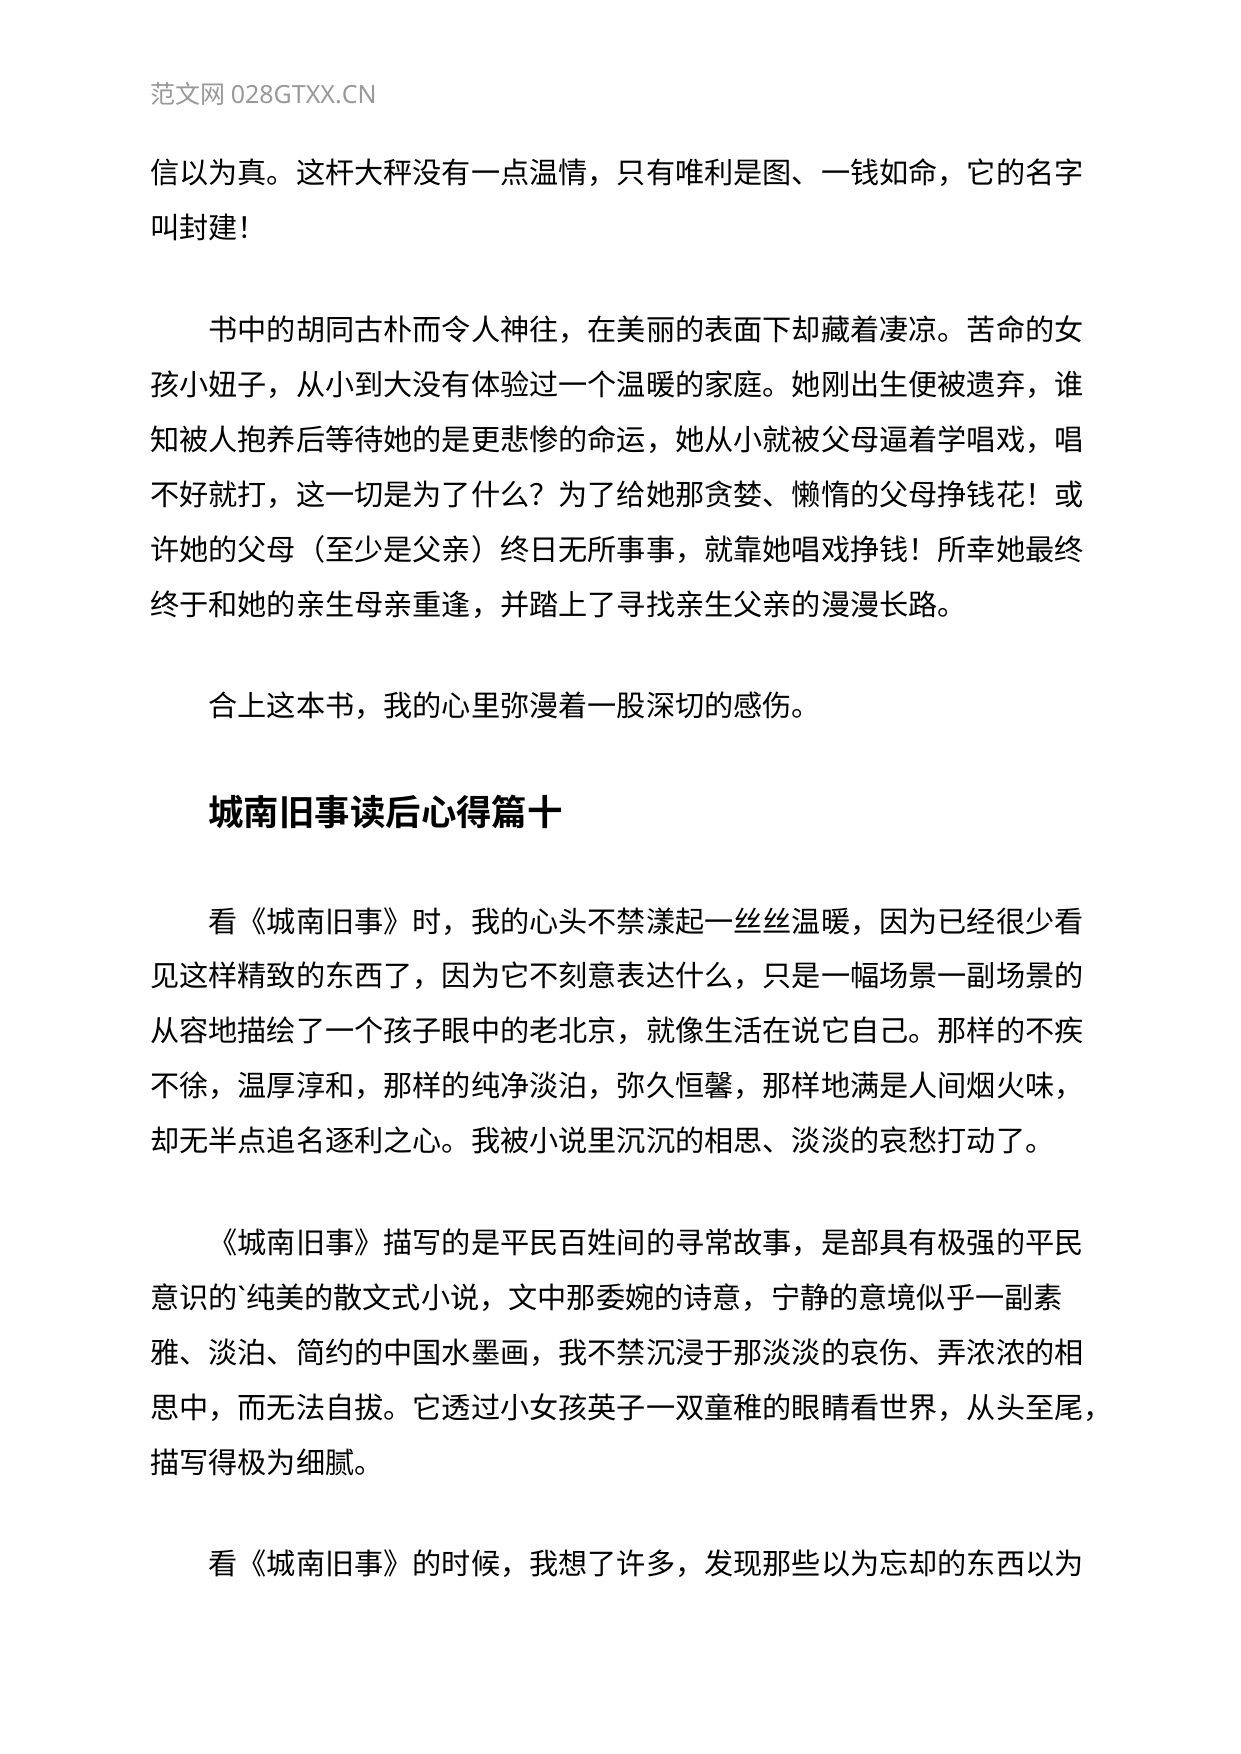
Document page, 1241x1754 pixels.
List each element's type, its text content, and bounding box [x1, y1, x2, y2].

text 《城南旧事》描写的是平民百姓间的寻常故事，是部具有极强的平民意识的`纯美的散文式小说，文中那委婉的诗意，宁静的意境似乎一副素雅、淡泊、简约的中国水墨画，我不禁沉浸于那淡淡的哀伤、弄浓浓的相思中，而无法自拔。它透过小女孩英子一双童稚的眼睛看世界，从头至尾，描写得极为细腻。 [150, 1219, 1090, 1481]
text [150, 1541, 1090, 1583]
text 合上这本书，我的心里弥漫着一股深切的感伤。 [150, 683, 1090, 725]
text 书中的胡同古朴而令人神往，在美丽的表面下却藏着凄凉。苦命的女孩小妞子，从小到大没有体验过一个温暖的家庭。她刚出生便被遗弃，谁知被人抱养后等待她的是更悲惨的命运，她从小就被父母逼着学唱戏，唱不好就打，这一切是为了什么？为了给她那贪婪、懒惰的父母挣钱花！或许她的父母（至少是父亲）终日无所事事，就靠她唱戏挣钱！所幸她最终终于和她的亲生母亲重逢，并踏上了寻找亲生父亲的漫漫长路。 [150, 307, 1090, 623]
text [150, 150, 1090, 247]
text 城南旧事读后心得篇十 [150, 785, 1090, 836]
text 看《城南旧事》时，我的心头不禁漾起一丝丝温暖，因为已经很少看见这样精致的东西了，因为它不刻意表达什么，只是一幅场景一副场景的从容地描绘了一个孩子眼中的老北京，就像生活在说它自己。那样的不疾不徐，温厚淳和，那样的纯净淡泊，弥久恒馨，那样地满是人间烟火味，却无半点追名逐利之心。我被小说里沉沉的相思、淡淡的哀愁打动了。 [150, 898, 1090, 1160]
